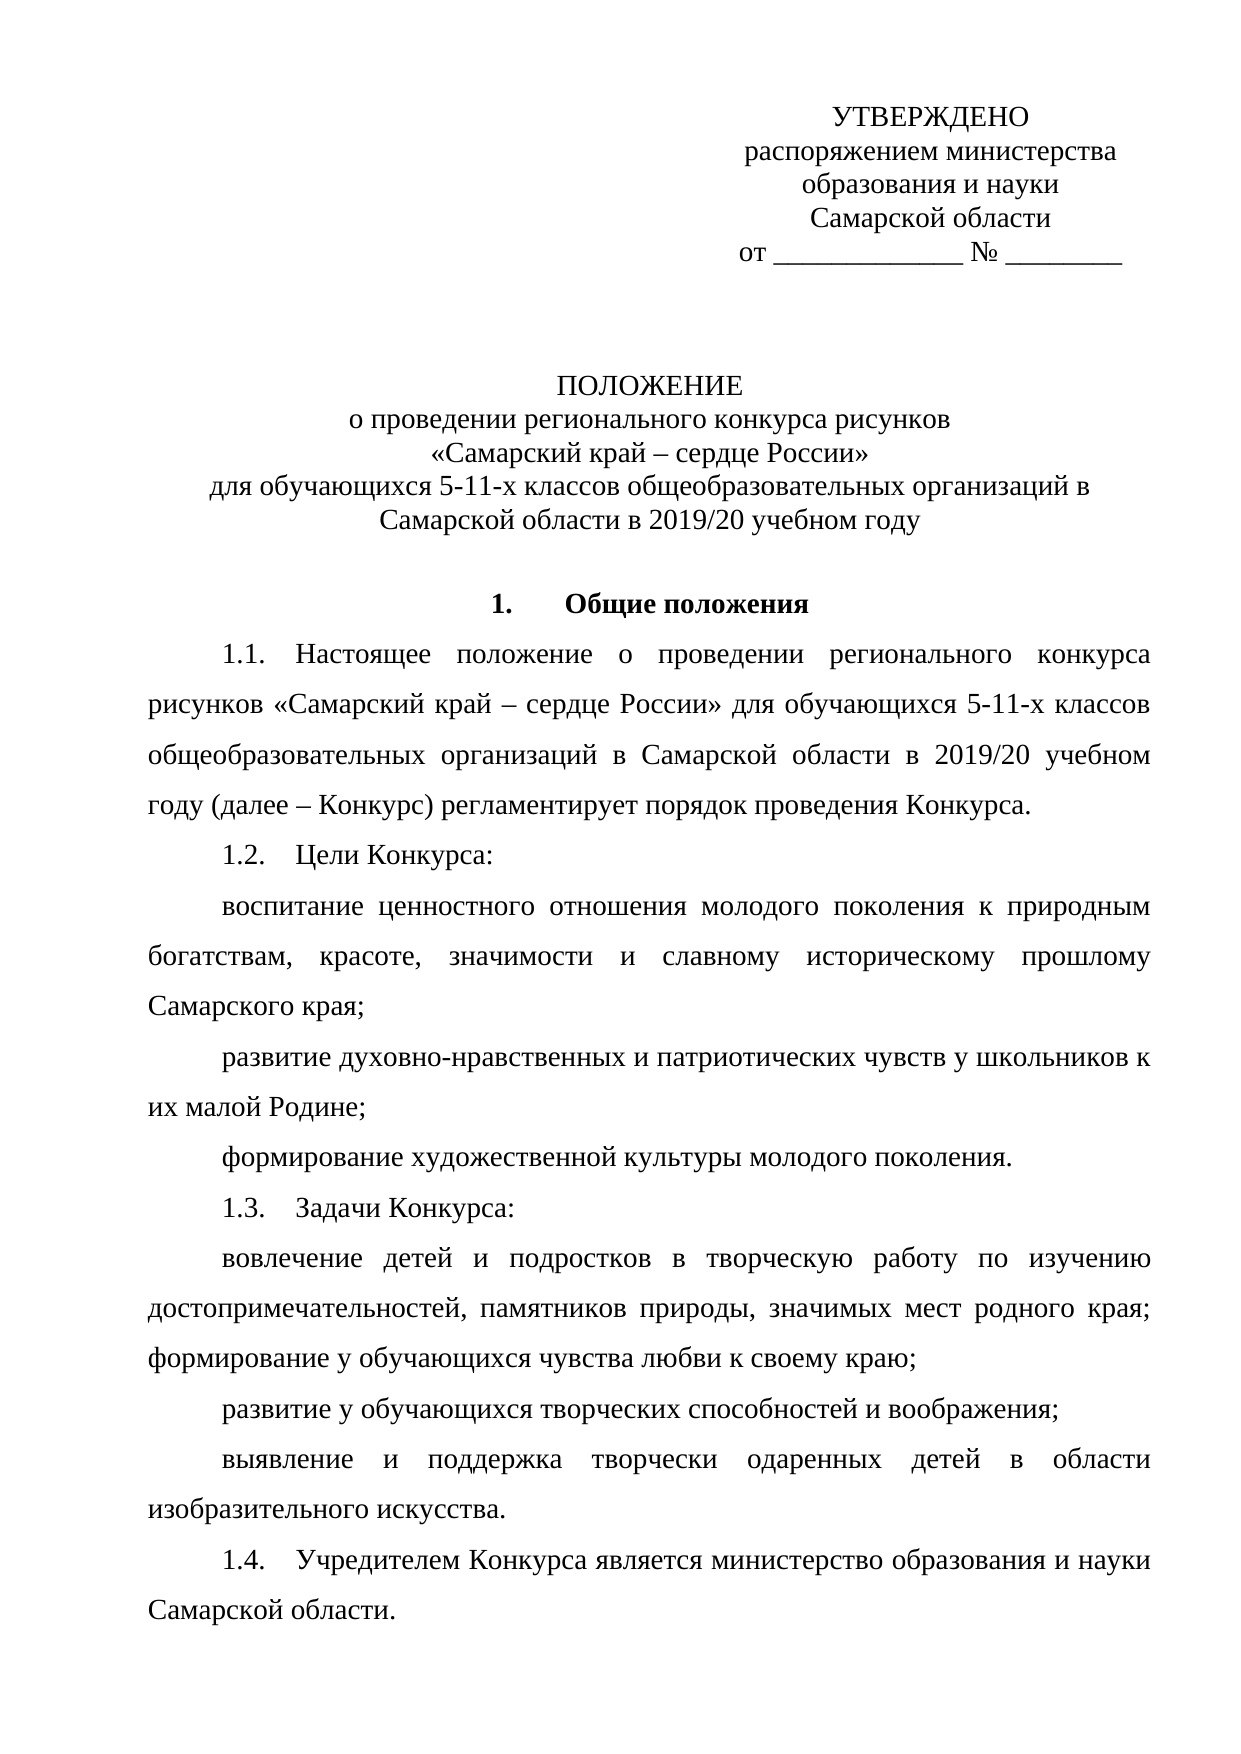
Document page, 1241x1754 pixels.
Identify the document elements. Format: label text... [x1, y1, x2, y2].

text распоряжением министерства [709, 133, 1152, 167]
text вовлечение детей и подростков в творческую работу по изучению достопримечательностей, памятников природы, значимых мест родного края; формирование у обучающихся чувства любви к своему краю; [148, 1240, 1152, 1374]
list Общие положения [148, 586, 1152, 619]
text Самарской области [709, 200, 1152, 234]
text от _____________ № ________ [709, 234, 1152, 267]
list Задачи Конкурса: [148, 1190, 1152, 1223]
text развитие у обучающихся творческих способностей и воображения; [148, 1391, 1152, 1424]
list развитие духовно-нравственных и патриотических чувств у школьников к их малой Родине; [148, 1039, 1152, 1123]
list Учредителем Конкурса является министерство образования и науки Самарской области. [148, 1542, 1152, 1626]
text «Самарский край – сердце России» [148, 435, 1152, 468]
list Цели Конкурса: [148, 837, 1152, 871]
list Настоящее положение о проведении регионального конкурса рисунков «Самарский край – сердце России» для обучающихся 5-11-х классов общеобразовательных организаций в Самарской области в 2019/20 учебном году (далее – Конкурс) регламентирует порядок проведения Конкурса. [148, 636, 1152, 821]
text УТВЕРЖДЕНО [709, 99, 1152, 133]
text для обучающихся 5-11-х классов общеобразовательных организаций в Самарской области в 2019/20 учебном году [148, 468, 1152, 536]
text выявление и поддержка творчески одаренных детей в области изобразительного искусства. [148, 1441, 1152, 1525]
text ПОЛОЖЕНИЕ [148, 368, 1152, 401]
list воспитание ценностного отношения молодого поколения к природным богатствам, красоте, значимости и славному историческому прошлому Самарского края; [148, 888, 1152, 1022]
text образования и науки [709, 167, 1152, 200]
text о проведении регионального конкурса рисунков [148, 401, 1152, 435]
list формирование художественной культуры молодого поколения. [148, 1139, 1152, 1173]
